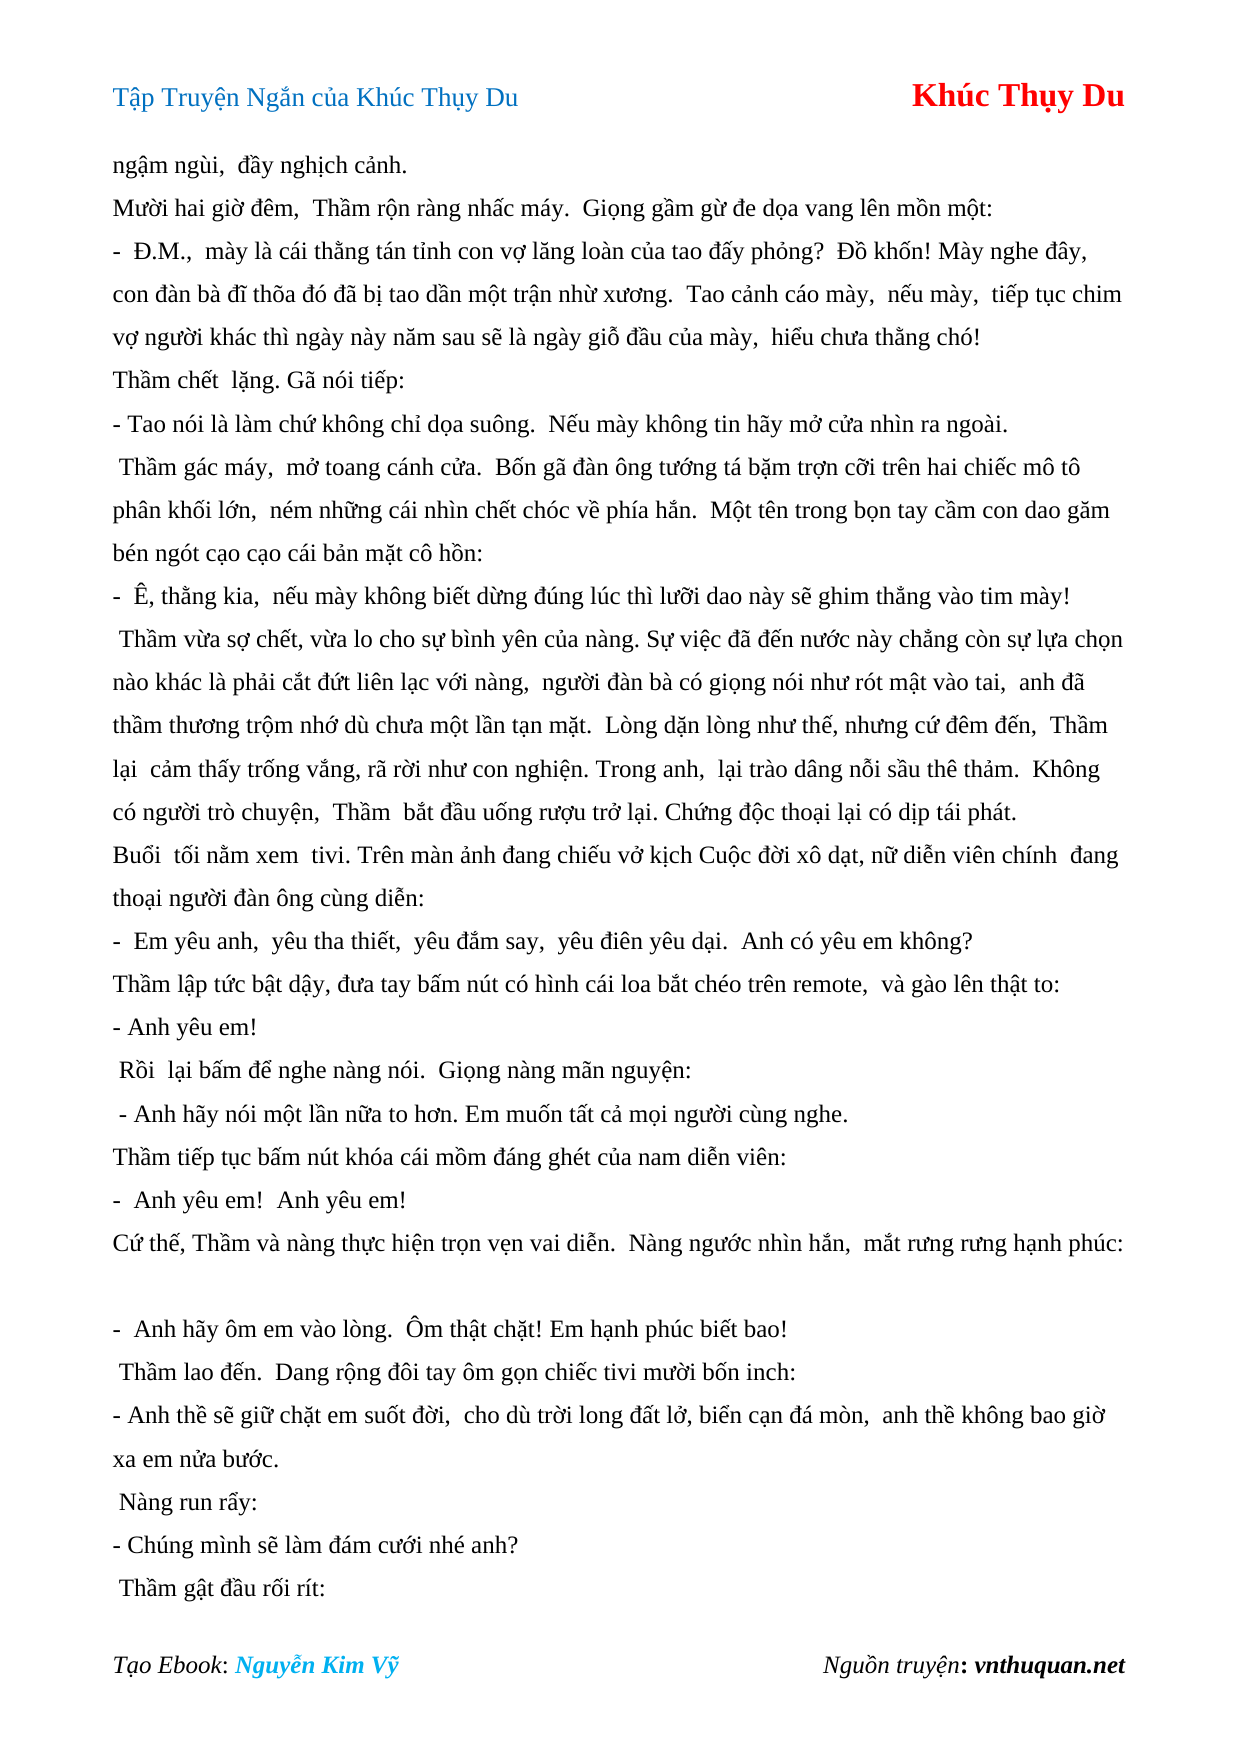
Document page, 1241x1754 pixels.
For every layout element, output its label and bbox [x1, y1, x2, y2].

text [112, 150, 1128, 1602]
